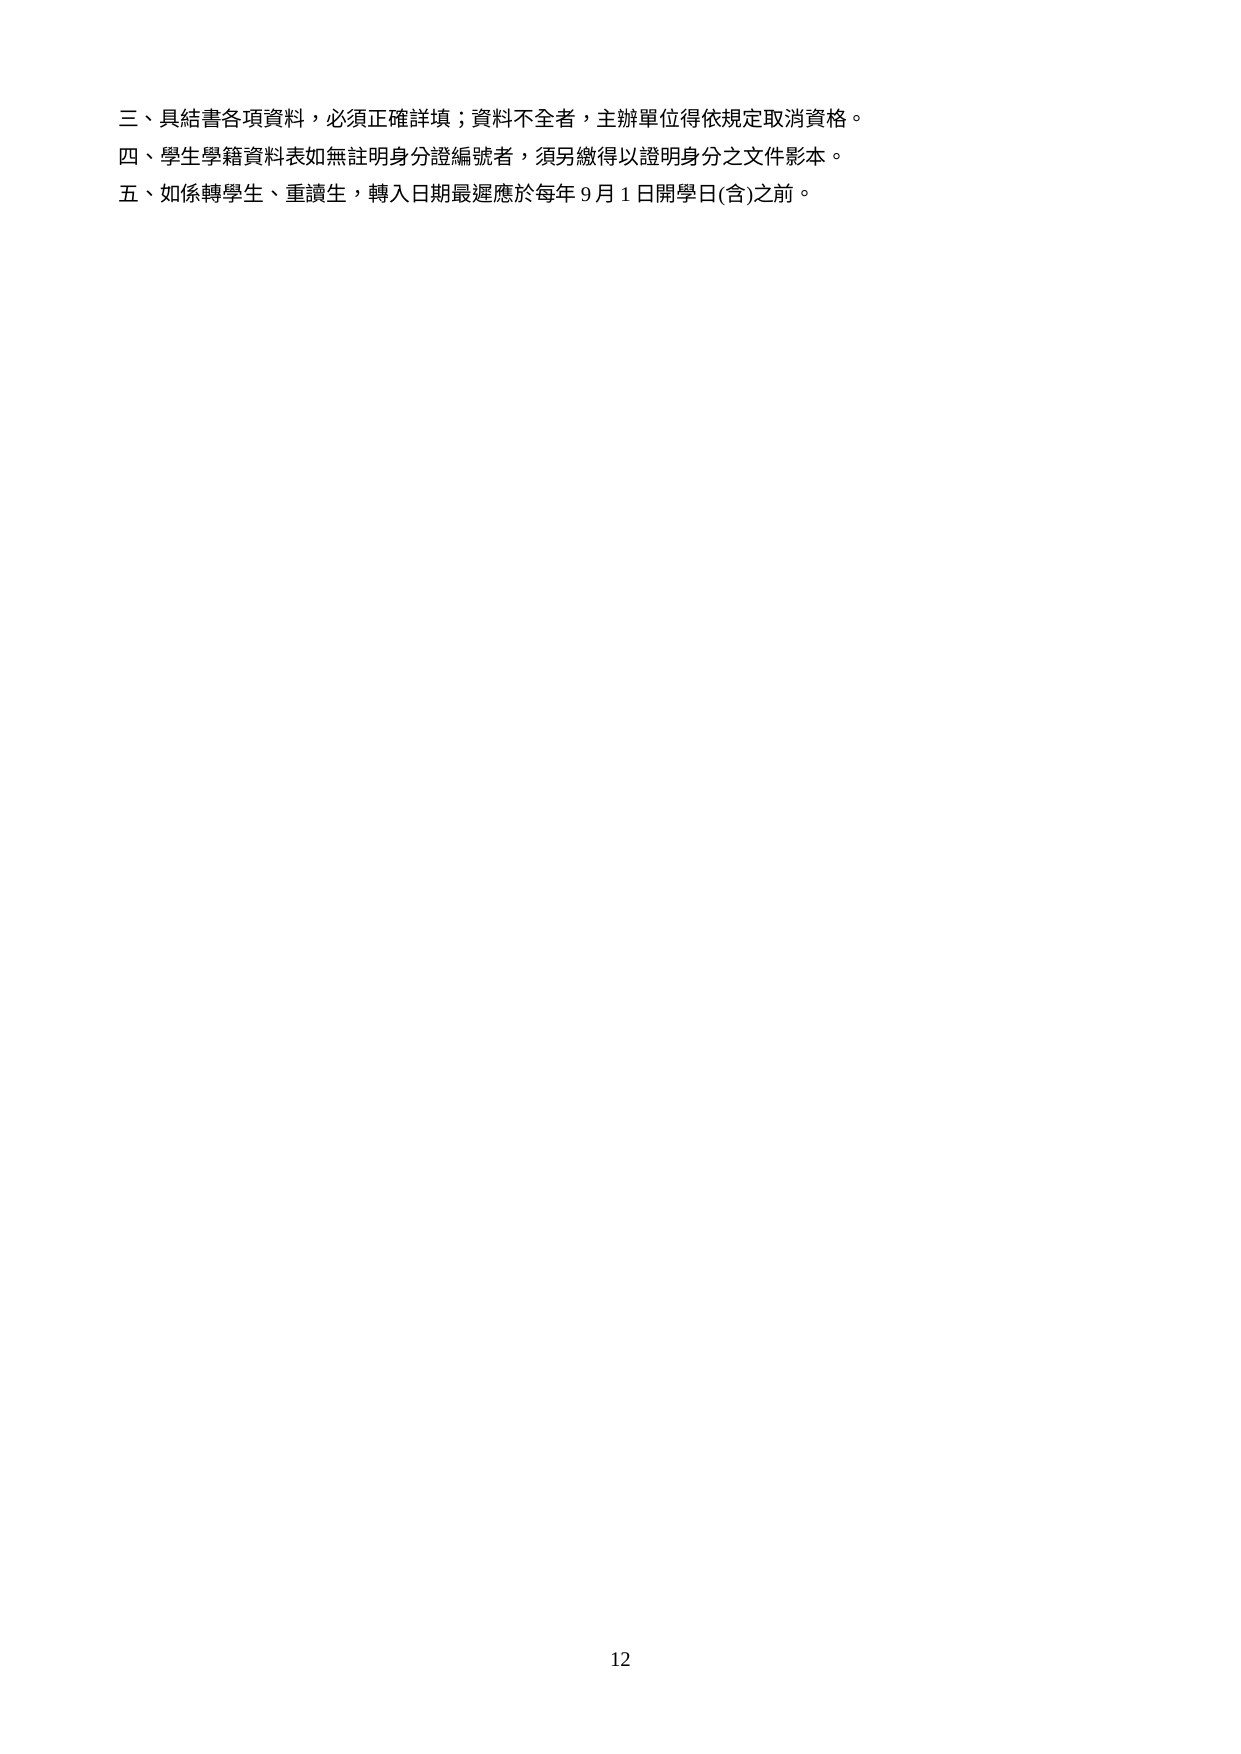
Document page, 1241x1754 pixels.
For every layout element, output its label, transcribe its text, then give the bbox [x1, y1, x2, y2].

text 五、如係轉學生、重讀生，轉入日期最遲應於每年開學日(含)之前。 [118, 174, 1122, 211]
text 三、具結書各項資料，必須正確詳填；資料不全者，主辦單位得依規定取消資格。 [118, 99, 1122, 136]
text 四、學生學籍資料表如無註明身分證編號者，須另繳得以證明身分之文件影本。 [118, 136, 1122, 174]
